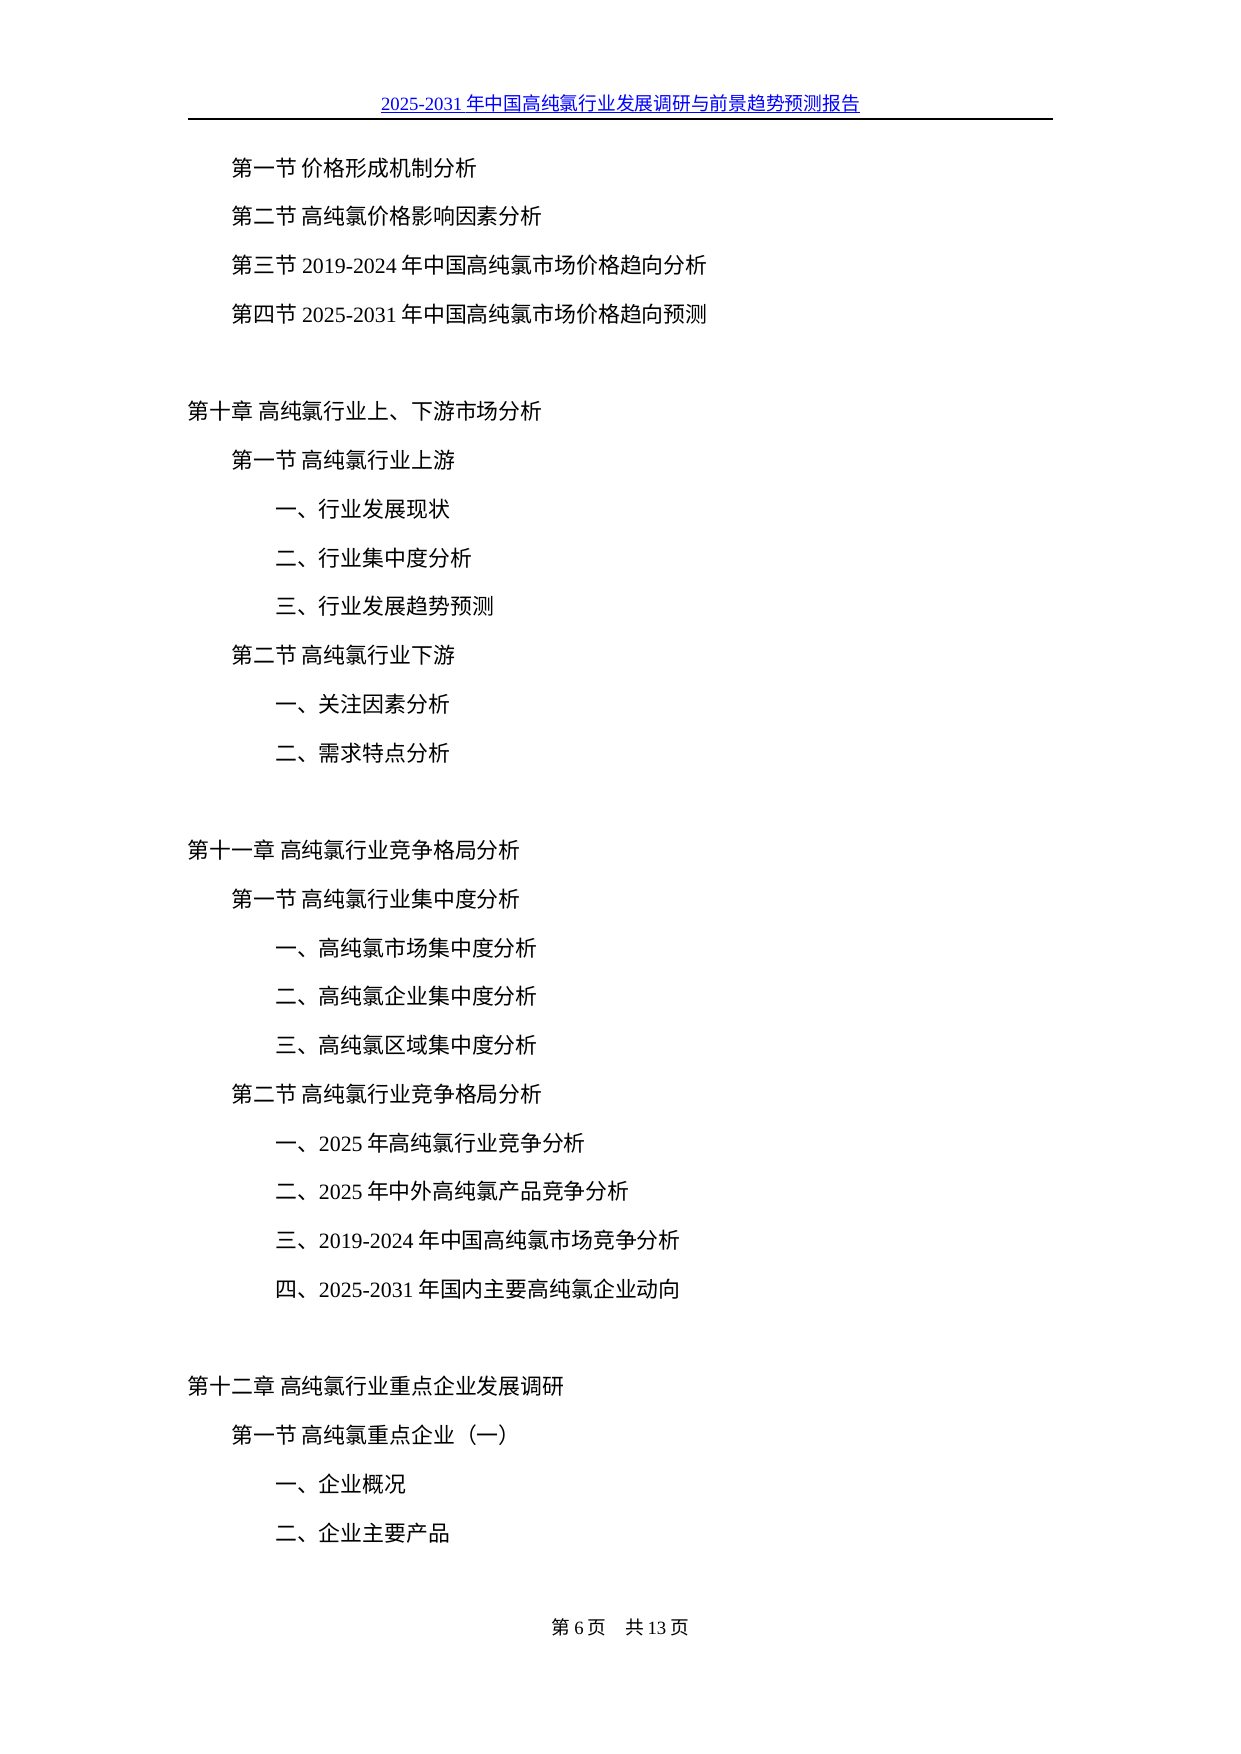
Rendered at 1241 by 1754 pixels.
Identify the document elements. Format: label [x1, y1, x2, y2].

text [187, 150, 1053, 1548]
